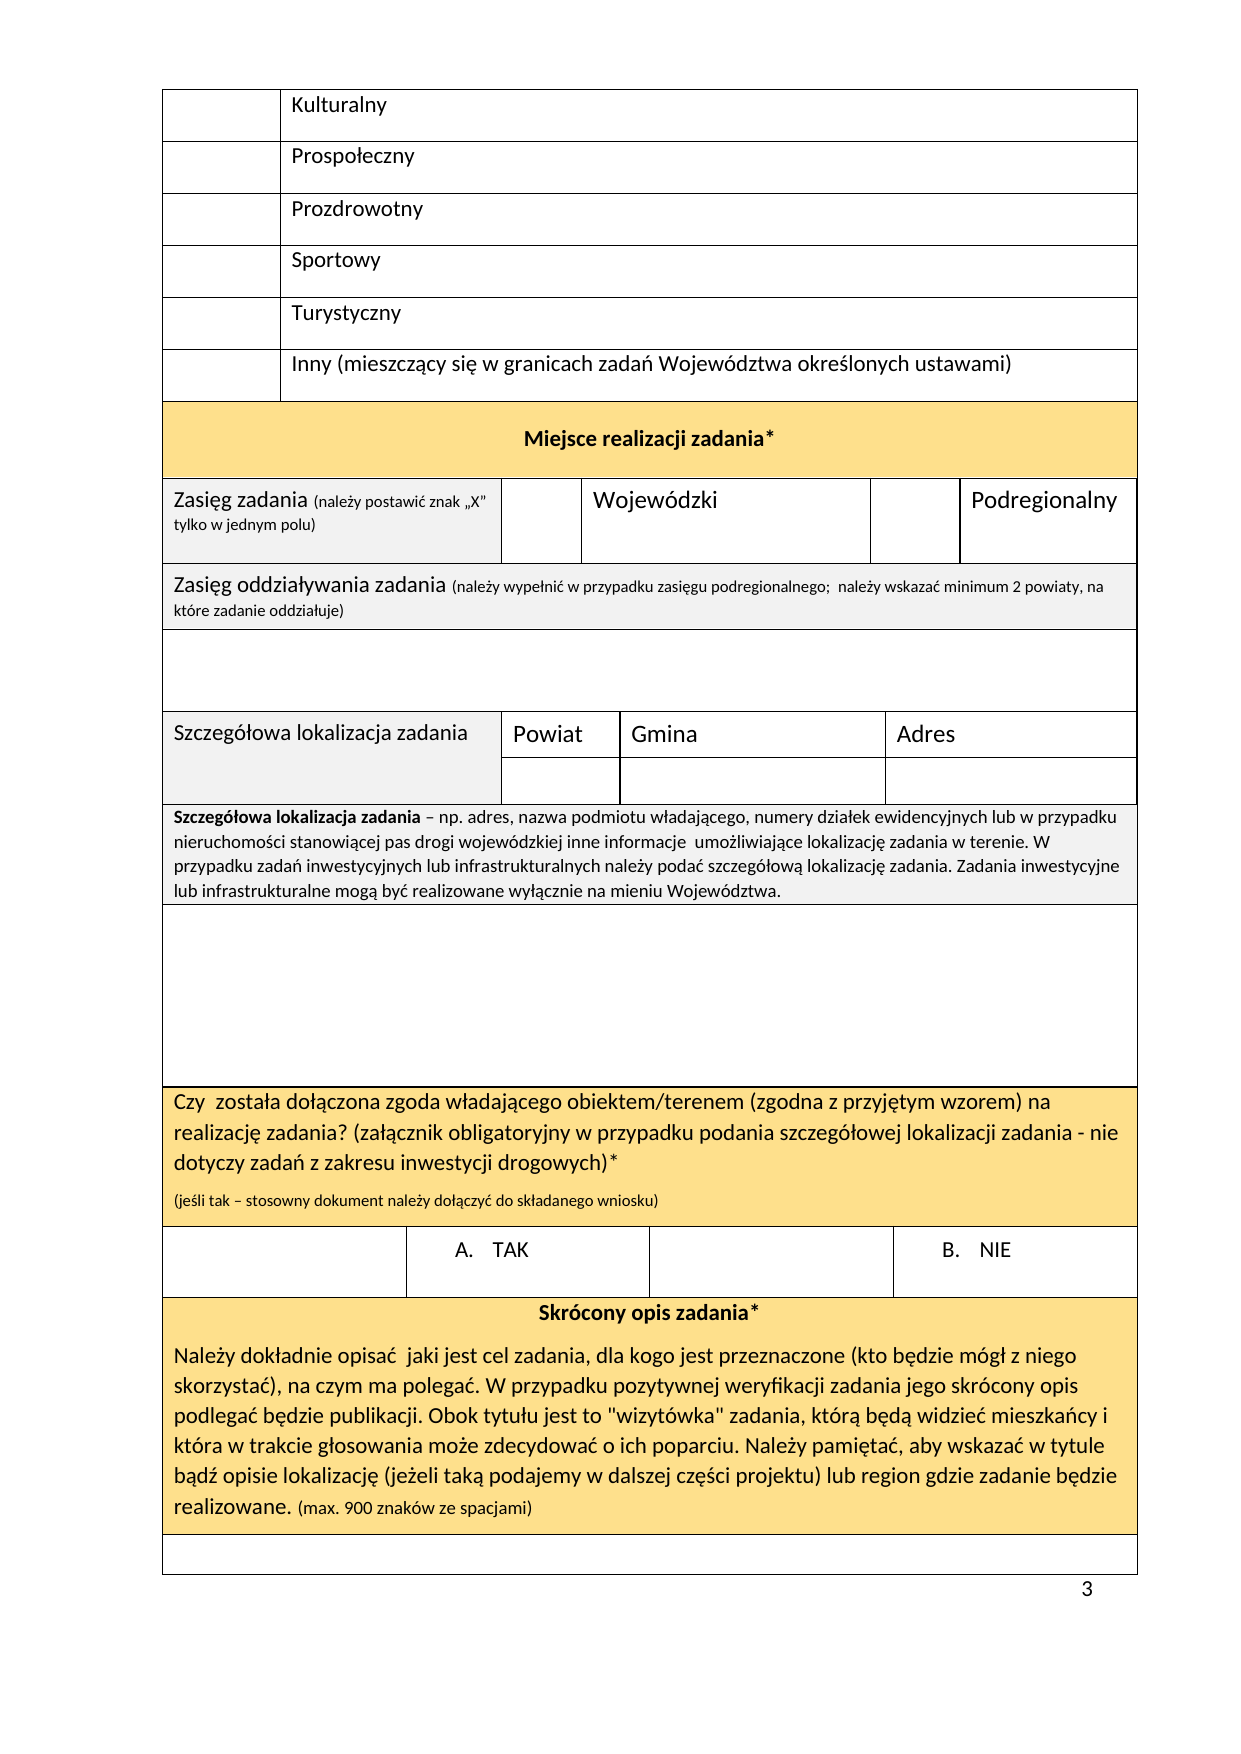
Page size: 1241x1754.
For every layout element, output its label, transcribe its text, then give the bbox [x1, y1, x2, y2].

table_cell [163, 1227, 406, 1297]
table_cell [163, 90, 280, 141]
table_cell Wojewódzki [582, 479, 870, 563]
table_cell Prozdrowotny [281, 194, 1137, 244]
table_cell TAK [407, 1227, 649, 1297]
table_cell [163, 630, 1136, 711]
table_cell [163, 298, 280, 348]
table_cell [163, 350, 280, 401]
table_cell Szczegółowa lokalizacja zadania [163, 712, 501, 804]
table_cell [650, 1227, 893, 1297]
table_cell Turystyczny [281, 298, 1137, 348]
table_cell Sportowy [281, 246, 1137, 297]
table_cell Skrócony opis zadania* Należy dokładnie opisać jaki jest cel zadania, dla kogo jest przeznaczone (kto będzie mógł z niego skorzystać), na czym ma polegać. W przypadku pozytywnej weryfikacji zadania jego skrócony opis podlegać będzie publikacji. Obok tytułu jest to "wizytówka" zadania, którą będą widzieć mieszkańcy i która w trakcie głosowania może zdecydować o ich poparciu. Należy pamiętać, aby wskazać w tytule bądź opisie lokalizację (jeżeli taką podajemy w dalszej części projektu) lub region gdzie zadanie będzie realizowane. (max. 900 znaków ze spacjami) [163, 1298, 1137, 1534]
table_cell Miejsce realizacji zadania* [163, 402, 1137, 477]
table_cell Zasięg oddziaływania zadania (należy wypełnić w przypadku zasięgu podregionalnego; należy wskazać minimum 2 powiaty, na które zadanie oddziałuje) [163, 564, 1136, 628]
table_cell Czy została dołączona zgoda władającego obiektem/terenem (zgodna z przyjętym wzorem) na realizację zadania? (załącznik obligatoryjny w przypadku podania szczegółowej lokalizacji zadania - nie dotyczy zadań z zakresu inwestycji drogowych)* (jeśli tak – stosowny dokument należy dołączyć do składanego wniosku) [163, 1088, 1137, 1226]
table_cell Szczegółowa lokalizacja zadania – np. adres, nazwa podmiotu władającego, numery działek ewidencyjnych lub w przypadku nieruchomości stanowiącej pas drogi wojewódzkiej inne informacje umożliwiające lokalizację zadania w terenie. W przypadku zadań inwestycyjnych lub infrastrukturalnych należy podać szczegółową lokalizację zadania. Zadania inwestycyjne lub infrastrukturalne mogą być realizowane wyłącznie na mieniu Województwa. [163, 805, 1137, 904]
table_cell NIE [894, 1227, 1137, 1297]
table_cell [163, 194, 280, 244]
table_cell [163, 142, 280, 193]
table_cell [163, 905, 1137, 1086]
table_cell Adres [886, 712, 1136, 757]
table_cell Gmina [621, 712, 885, 757]
table_cell Inny (mieszczący się w granicach zadań Województwa określonych ustawami) [281, 350, 1137, 401]
table_cell [502, 758, 619, 804]
table_cell [871, 479, 959, 563]
table_cell Kulturalny [281, 90, 1137, 141]
table_cell [502, 479, 581, 563]
table_cell Powiat [502, 712, 619, 757]
table_cell [163, 246, 280, 297]
table_cell [163, 1535, 1137, 1573]
table_cell [621, 758, 885, 804]
table_cell Prospołeczny [281, 142, 1137, 193]
table_cell [886, 758, 1136, 804]
table_cell Zasięg zadania (należy postawić znak „X” tylko w jednym polu) [163, 479, 501, 563]
table_cell Podregionalny [961, 479, 1136, 563]
